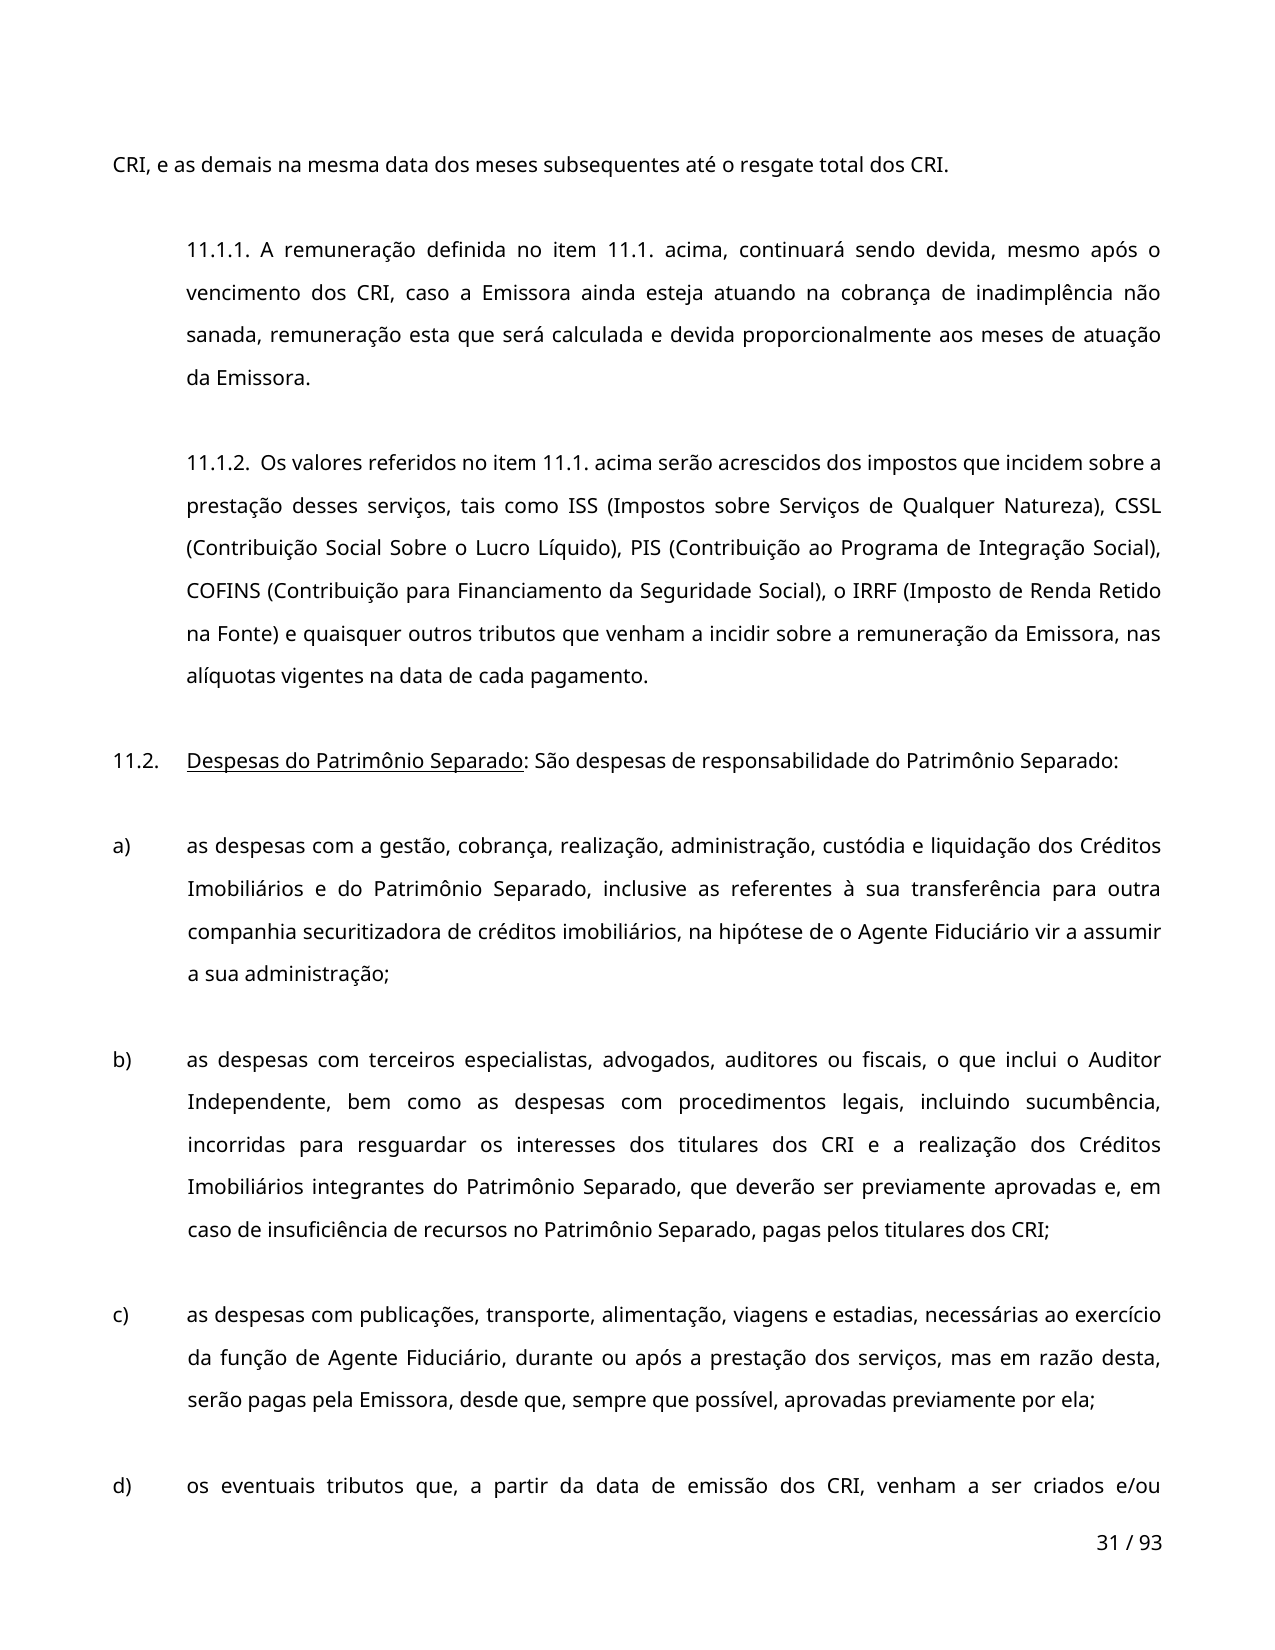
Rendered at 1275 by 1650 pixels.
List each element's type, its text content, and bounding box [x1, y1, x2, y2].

text 11.1.1. A remuneração definida no item 11.1. acima, continuará sendo devida, mesmo após o vencimento dos CRI, caso a Emissora ainda esteja atuando na cobrança de inadimplência não sanada, remuneração esta que será calculada e devida proporcionalmente aos meses de atuação da Emissora. [186, 235, 1162, 391]
list as despesas com terceiros especialistas, advogados, auditores ou fiscais, o que inclui o Auditor Independente, bem como as despesas com procedimentos legais, incluindo sucumbência, incorridas para resguardar os interesses dos titulares dos CRI e a realização dos Créditos Imobiliários integrantes do Patrimônio Separado, que deverão ser previamente aprovadas e, em caso de insuficiência de recursos no Patrimônio Separado, pagas pelos titulares dos CRI; [112, 1045, 1162, 1243]
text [112, 150, 1162, 178]
text 11.2. Despesas do Patrimônio Separado: São despesas de responsabilidade do Patrimônio Separado: [112, 746, 1162, 775]
list as despesas com a gestão, cobrança, realização, administração, custódia e liquidação dos Créditos Imobiliários e do Patrimônio Separado, inclusive as referentes à sua transferência para outra companhia securitizadora de créditos imobiliários, na hipótese de o Agente Fiduciário vir a assumir a sua administração; [112, 832, 1162, 988]
text 11.1.2. Os valores referidos no item 11.1. acima serão acrescidos dos impostos que incidem sobre a prestação desses serviços, tais como ISS (Impostos sobre Serviços de Qualquer Natureza), CSSL (Contribuição Social Sobre o Lucro Líquido), PIS (Contribuição ao Programa de Integração Social), COFINS (Contribuição para Financiamento da Seguridade Social), o IRRF (Imposto de Renda Retido na Fonte) e quaisquer outros tributos que venham a incidir sobre a remuneração da Emissora, nas alíquotas vigentes na data de cada pagamento. [186, 448, 1162, 690]
list as despesas com publicações, transporte, alimentação, viagens e estadias, necessárias ao exercício da função de Agente Fiduciário, durante ou após a prestação dos serviços, mas em razão desta, serão pagas pela Emissora, desde que, sempre que possível, aprovadas previamente por ela; [112, 1300, 1162, 1414]
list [112, 1471, 1162, 1499]
